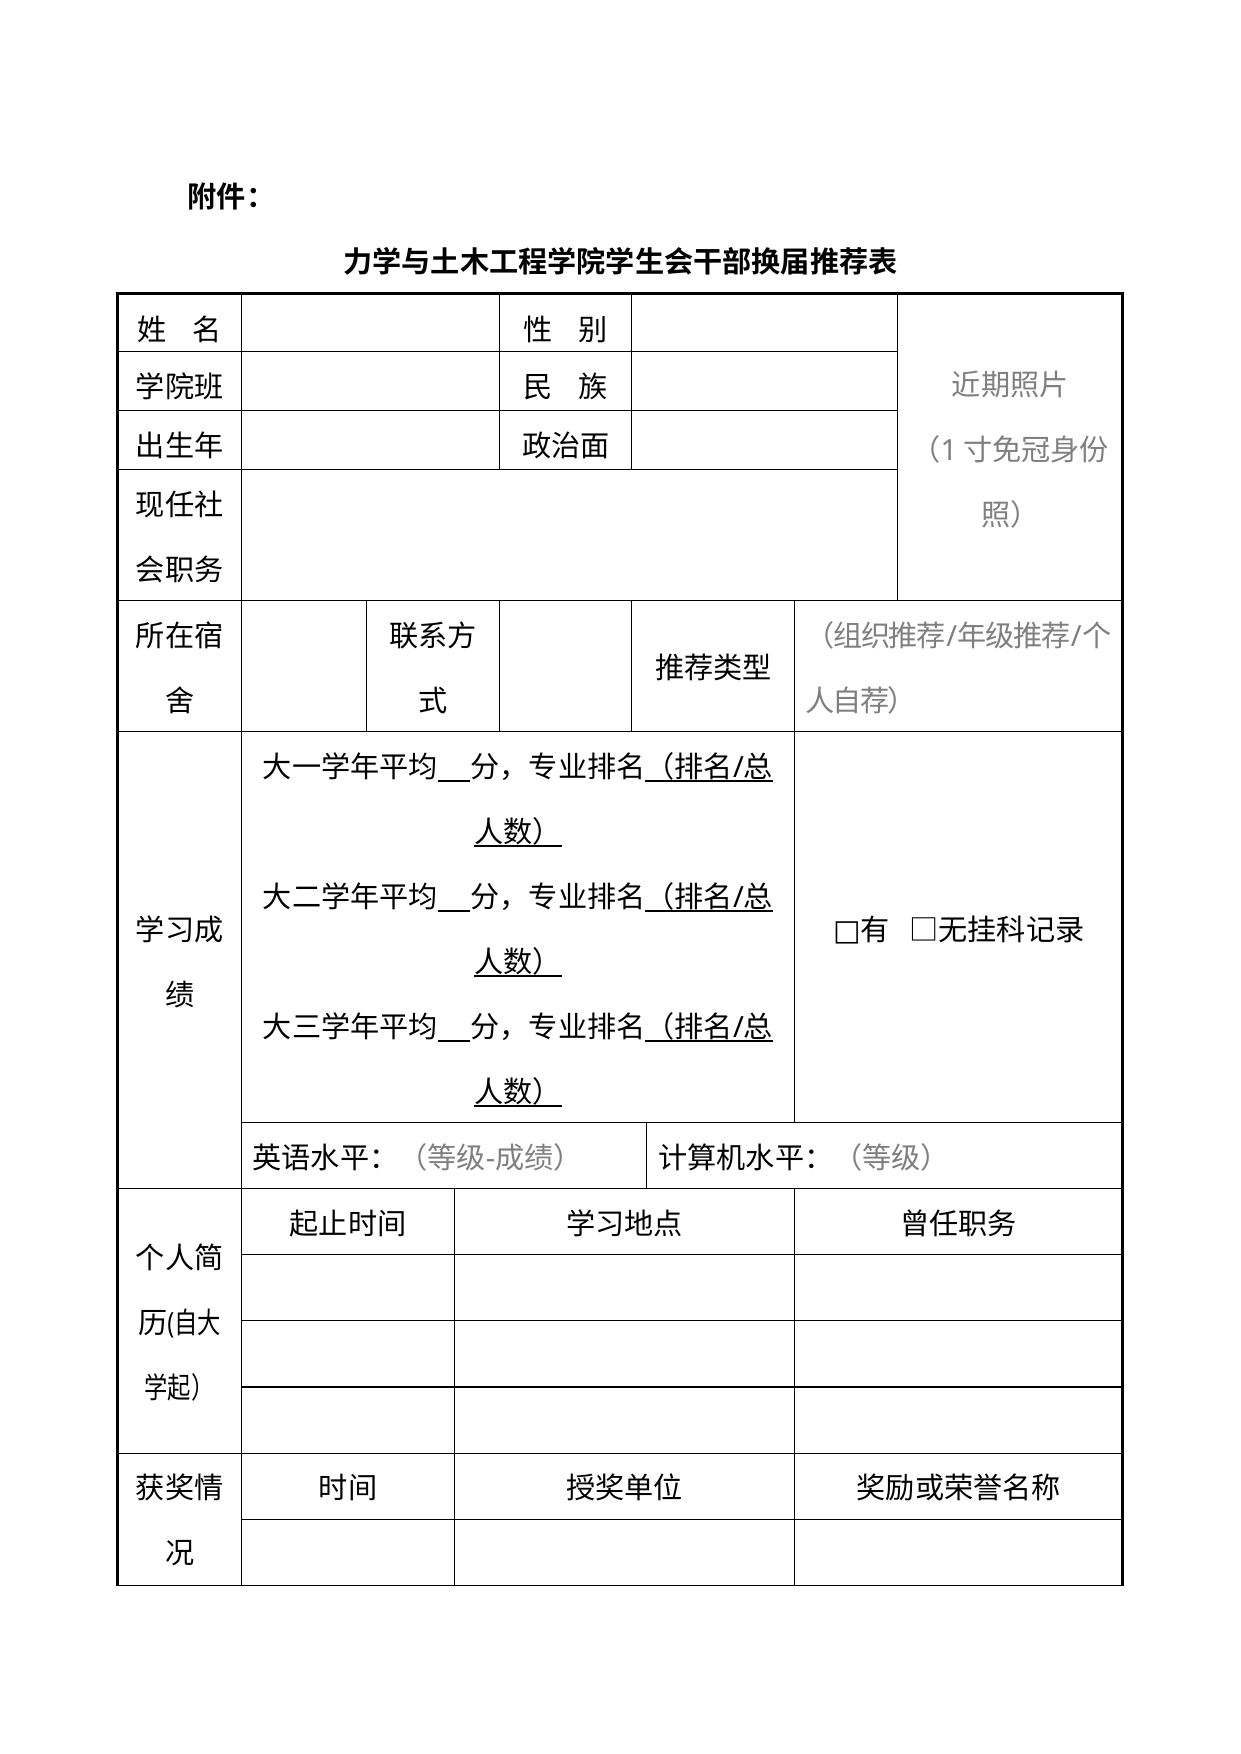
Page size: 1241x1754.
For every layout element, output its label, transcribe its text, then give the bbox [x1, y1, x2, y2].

table_cell 授奖单位 [455, 1454, 794, 1518]
table_cell [795, 1321, 1121, 1386]
table_header [632, 295, 897, 351]
table_cell 民 族 [500, 352, 631, 410]
table_cell 所在宿舍 [119, 601, 241, 731]
table_cell [795, 1255, 1121, 1320]
table_cell [455, 1388, 794, 1452]
table_cell 获奖情况 [119, 1454, 241, 1584]
table_cell 计算机水平：（等级） [647, 1123, 1121, 1188]
table_cell 学习地点 [455, 1189, 794, 1254]
text 力学与土木工程学院学生会干部换届推荐表 [187, 227, 1053, 292]
table_cell [632, 352, 897, 410]
table_header [242, 295, 499, 351]
table_cell 联系方式 [367, 601, 499, 731]
table_cell （组织推荐/年级推荐/个人自荐） [795, 601, 1121, 731]
table_cell 起止时间 [242, 1189, 454, 1254]
table_cell 大一学年平均 分，专业排名（排名/总人数） 大二学年平均 分，专业排名（排名/总人数） 大三学年平均 分，专业排名（排名/总人数） [242, 732, 794, 1122]
table_cell 政治面貌 [500, 411, 631, 469]
table_cell □有 □无挂科记录 [795, 732, 1121, 1122]
table_cell 现任社 会职务 [119, 470, 241, 600]
table_cell [455, 1255, 794, 1320]
table_cell 学院班级 [119, 352, 241, 410]
table_cell 英语水平：（等级-成绩） [242, 1123, 646, 1188]
table_cell [242, 470, 897, 600]
table_cell 推荐类型 [632, 601, 794, 731]
table_cell [242, 352, 499, 410]
table_header 性 别 [500, 295, 631, 351]
table_cell [242, 601, 366, 731]
table_cell [632, 411, 897, 469]
table_cell [455, 1321, 794, 1386]
table_cell [795, 1520, 1121, 1584]
table_cell 曾任职务 [795, 1189, 1121, 1254]
table_cell [242, 411, 499, 469]
table_cell 学习成绩 [119, 732, 241, 1188]
table_cell 奖励或荣誉名称 [795, 1454, 1121, 1518]
text 附件： [187, 162, 1053, 227]
table_cell [455, 1520, 794, 1584]
table_cell 个人简历(自大学起） [119, 1189, 241, 1452]
table_header 姓 名 [119, 295, 241, 351]
table_header 近期照片 （1寸免冠身份照） [898, 295, 1121, 600]
table_cell 时间 [242, 1454, 454, 1518]
table_cell [242, 1255, 454, 1320]
table_cell [795, 1388, 1121, 1452]
table_cell [242, 1520, 454, 1584]
table_cell [242, 1388, 454, 1452]
table_cell [242, 1321, 454, 1386]
table_cell [500, 601, 631, 731]
table_cell 出生年月 [119, 411, 241, 469]
